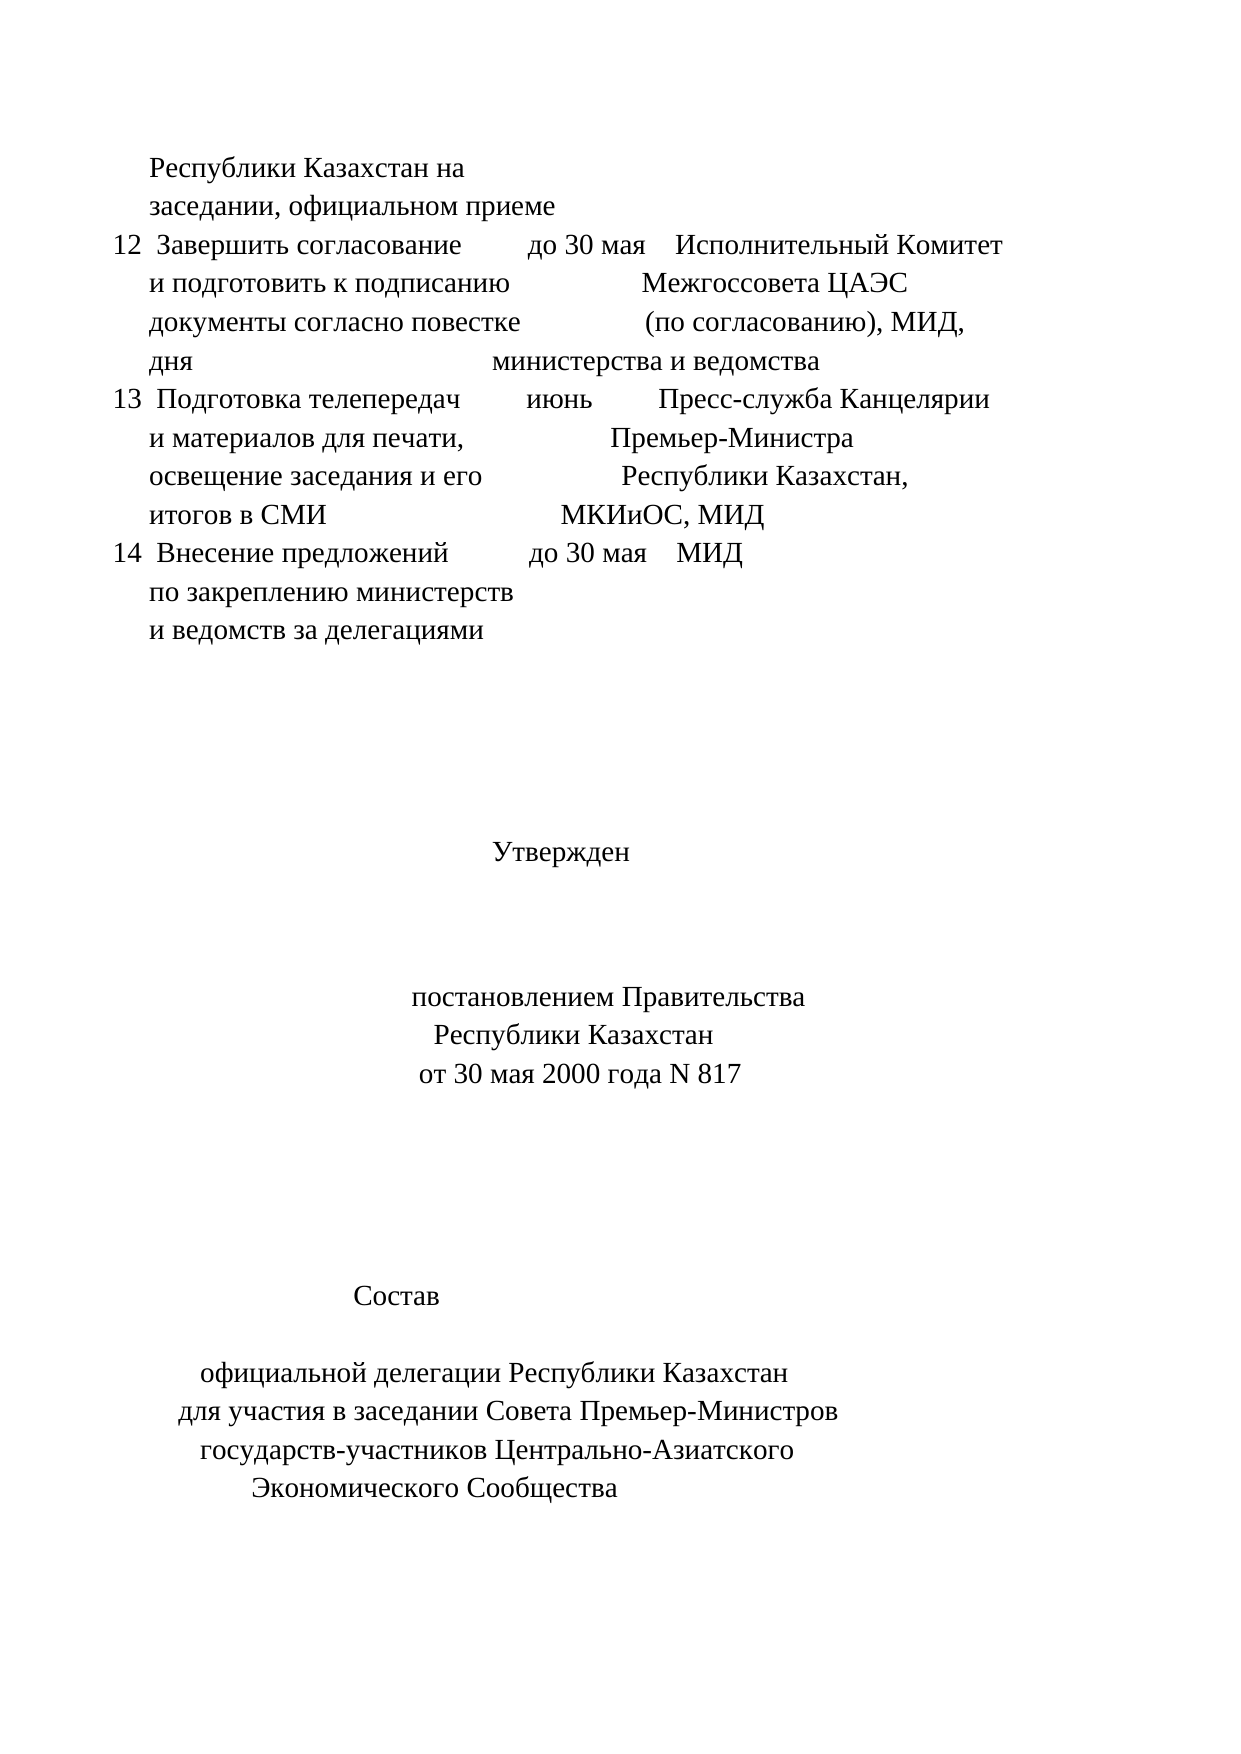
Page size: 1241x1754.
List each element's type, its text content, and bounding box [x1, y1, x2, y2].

text заседании, официальном приеме [112, 188, 1128, 222]
text и ведомств за делегациями [112, 612, 1128, 646]
text Республики Казахстан на [112, 150, 1128, 183]
text документы согласно повестке (по согласованию), МИД, [112, 304, 1128, 338]
text и подготовить к подписанию Межгоссовета ЦАЭС [112, 266, 1128, 299]
text итогов в СМИ МКИиОС, МИД [112, 497, 1128, 530]
text Республики Казахстан [112, 1017, 1128, 1051]
text дня министерства и ведомства [112, 343, 1128, 376]
text постановлением Правительства [112, 979, 1128, 1012]
text 14 Внесение предложений до 30 мая МИД [112, 535, 1128, 569]
text по закреплению министерств [112, 574, 1128, 607]
text 12 Завершить согласование до 30 мая Исполнительный Комитет [112, 227, 1128, 261]
text Состав [112, 1201, 1128, 1311]
text 13 Подготовка телепередач июнь Пресс-служба Канцелярии [112, 381, 1128, 415]
text и материалов для печати, Премьер-Министра [112, 420, 1128, 453]
text Утвержден [112, 834, 1128, 868]
text официальной делегации Республики Казахстан [112, 1355, 1128, 1388]
text государств-участников Центрально-Азиатского [112, 1432, 1128, 1466]
text для участия в заседании Совета Премьер-Министров [112, 1393, 1128, 1427]
text Экономического Сообщества [112, 1471, 1128, 1504]
text освещение заседания и его Республики Казахстан, [112, 458, 1128, 492]
text от 30 мая 2000 года N 817 [112, 1056, 1128, 1089]
